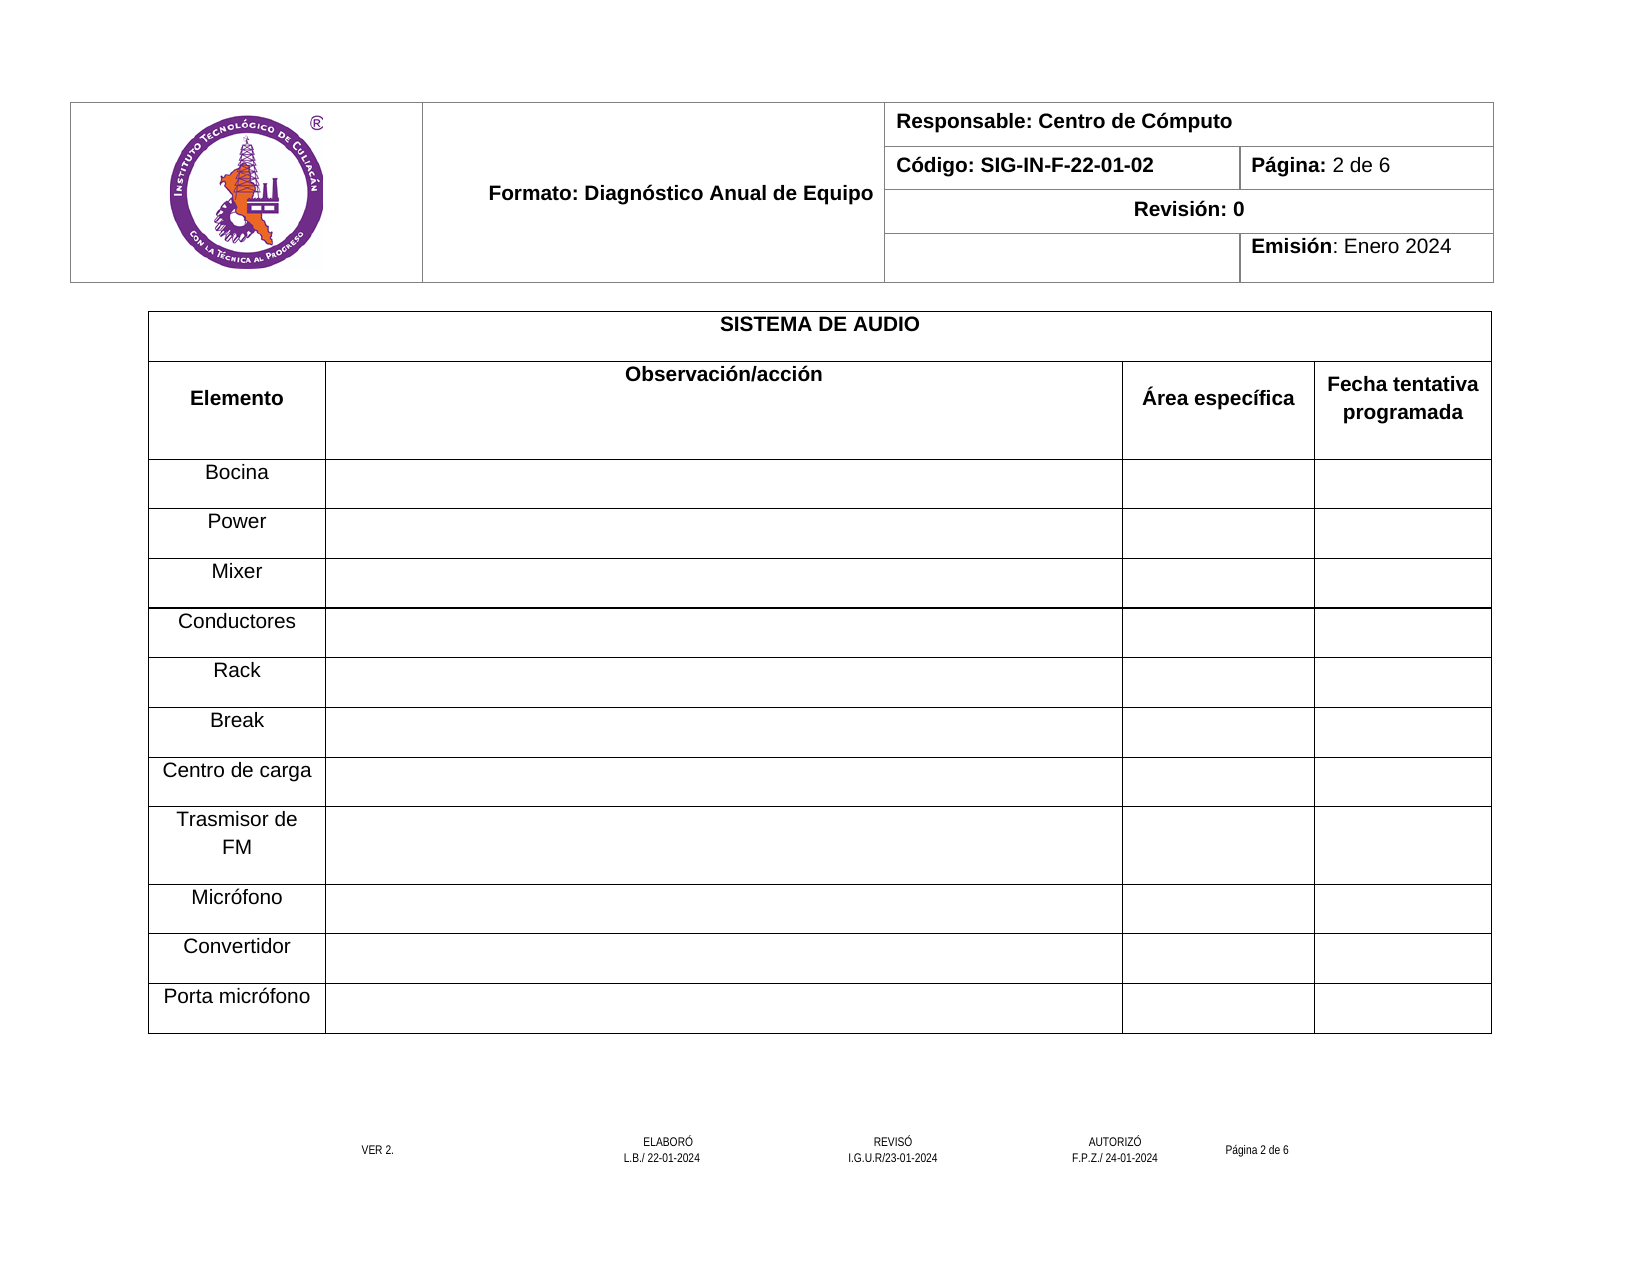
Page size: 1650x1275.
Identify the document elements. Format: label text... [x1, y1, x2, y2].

table_cell [1315, 758, 1491, 806]
table_cell [1315, 609, 1491, 657]
table_cell [326, 658, 1122, 707]
table_cell Trasmisor de FM [149, 807, 325, 883]
table_cell Bocina [149, 460, 325, 508]
table_cell [1123, 460, 1314, 508]
table_cell Área específica [1123, 362, 1314, 458]
table_cell Rack [149, 658, 325, 707]
table_cell Micrófono [149, 885, 325, 933]
table_cell Convertidor [149, 934, 325, 983]
table_cell Centro de carga [149, 758, 325, 806]
table_cell [326, 460, 1122, 508]
table_cell [1123, 934, 1314, 983]
table_cell [1123, 509, 1314, 558]
table_header SISTEMA DE AUDIO [149, 312, 1491, 361]
table_cell [326, 559, 1122, 607]
table_cell Mixer [149, 559, 325, 607]
table_cell Elemento [149, 362, 325, 458]
table_cell [1123, 807, 1314, 883]
table_cell Power [149, 509, 325, 558]
table_cell Fecha tentativa programada [1315, 362, 1491, 458]
table_cell [1315, 807, 1491, 883]
table_cell Conductores [149, 609, 325, 657]
table_cell Observación/acción [326, 362, 1122, 458]
table_cell [326, 807, 1122, 883]
table_cell Porta micrófono [149, 984, 325, 1032]
table_cell [1315, 934, 1491, 983]
table_cell [1123, 885, 1314, 933]
table_cell [326, 758, 1122, 806]
table_cell [326, 885, 1122, 933]
table_cell [1315, 559, 1491, 607]
table_cell [326, 609, 1122, 657]
table_cell [1123, 658, 1314, 707]
table_cell [1315, 708, 1491, 757]
table_cell [1315, 509, 1491, 558]
table_cell [1123, 984, 1314, 1032]
table_cell [326, 934, 1122, 983]
table_cell [1315, 460, 1491, 508]
table_cell [326, 984, 1122, 1032]
table_cell [326, 509, 1122, 558]
table_cell [1315, 885, 1491, 933]
picture [169, 115, 323, 269]
table_cell Break [149, 708, 325, 757]
table_cell [1123, 609, 1314, 657]
table_cell [326, 708, 1122, 757]
table_cell [1123, 559, 1314, 607]
table_cell [1315, 658, 1491, 707]
table_cell [1123, 758, 1314, 806]
table_cell [1123, 708, 1314, 757]
table_cell [1315, 984, 1491, 1032]
